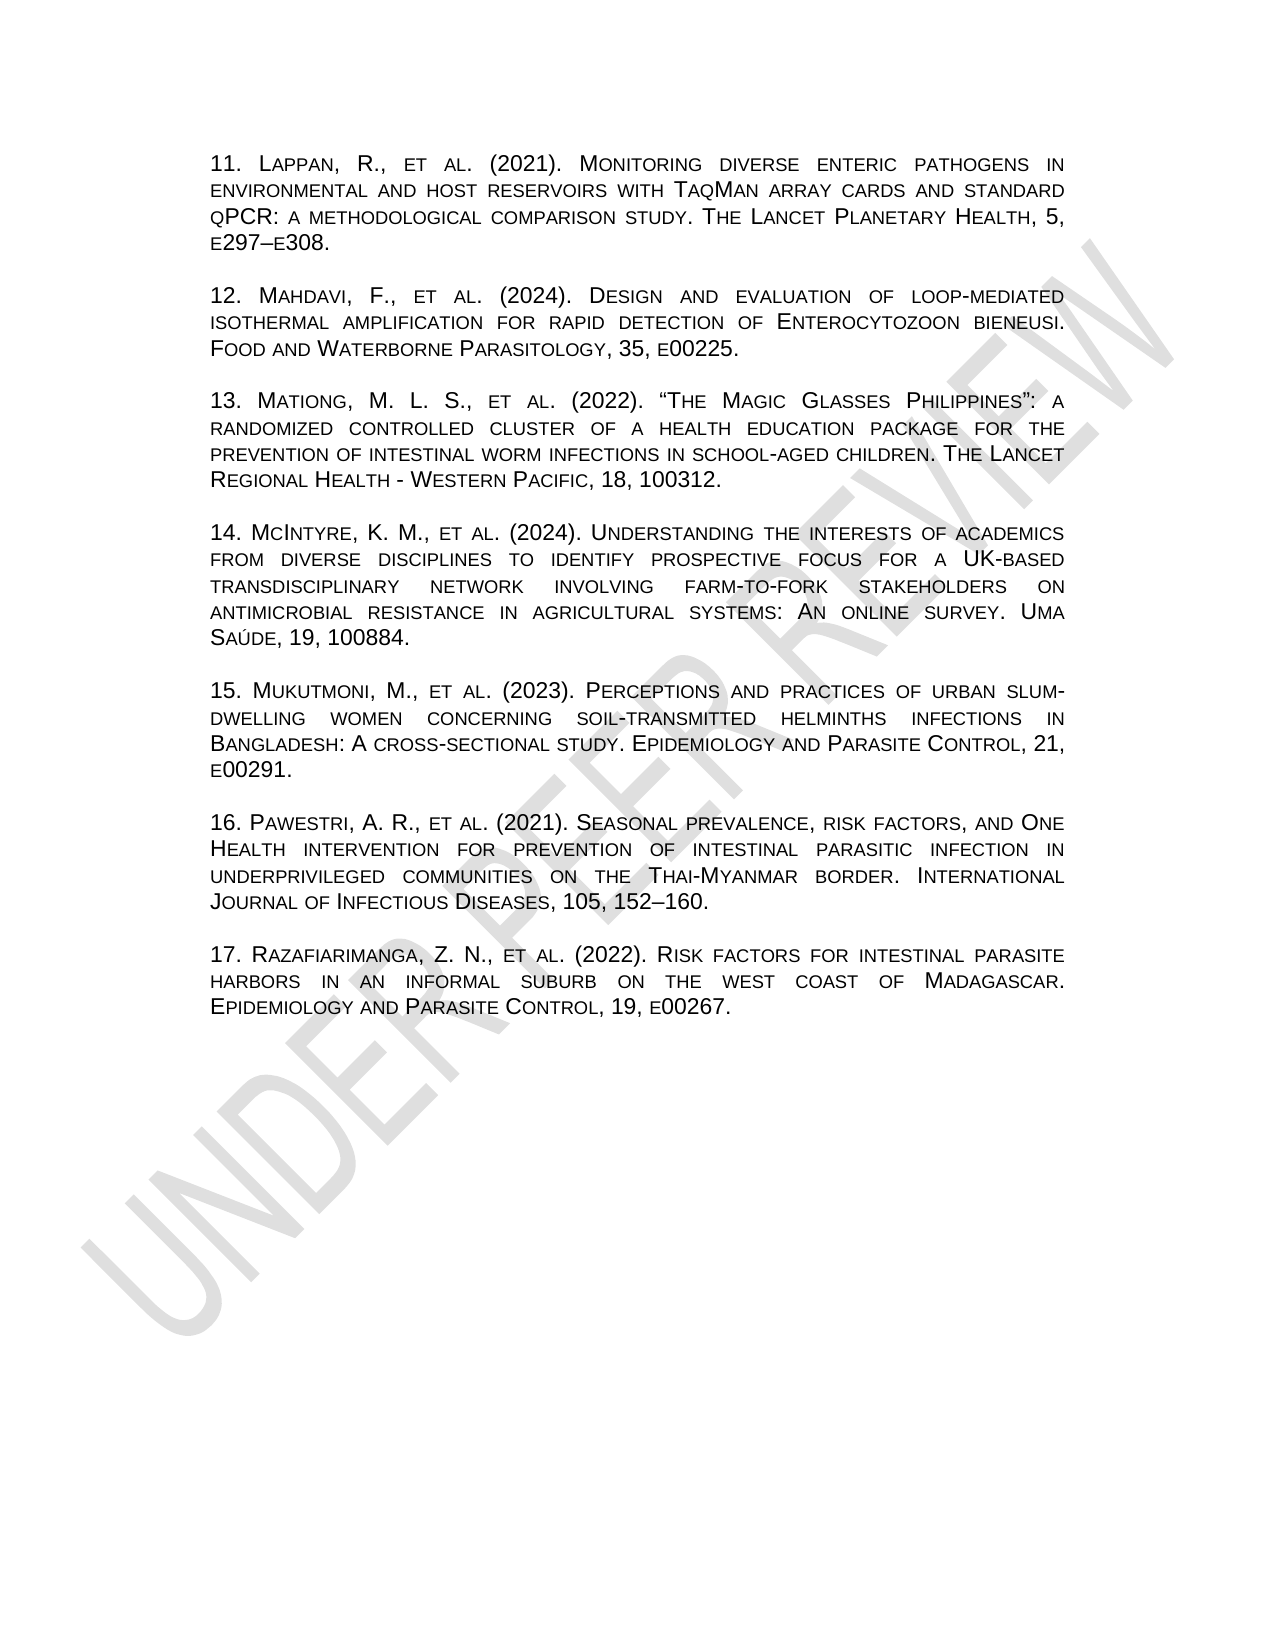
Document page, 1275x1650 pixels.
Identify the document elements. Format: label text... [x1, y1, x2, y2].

text 16. Pawestri, A. R., et al. (2021). Seasonal prevalence, risk factors, and One Health intervention for prevention of intestinal parasitic infection in underprivileged communities on the Thai-Myanmar border. International Journal of Infectious Diseases, 105, 152–160. [210, 809, 1065, 914]
text 17. Razafiarimanga, Z. N., et al. (2022). Risk factors for intestinal parasite harbors in an informal suburb on the west coast of Madagascar. Epidemiology and Parasite Control, 19, e00267. [210, 941, 1065, 1020]
text 12. Mahdavi, F., et al. (2024). Design and evaluation of loop-mediated isothermal amplification for rapid detection of Enterocytozoon bieneusi. Food and Waterborne Parasitology, 35, e00225. [210, 282, 1065, 361]
text 14. McIntyre, K. M., et al. (2024). Understanding the interests of academics from diverse disciplines to identify prospective focus for a UK-based transdisciplinary network involving farm-to-fork stakeholders on antimicrobial resistance in agricultural systems: An online survey. Uma Saúde, 19, 100884. [210, 519, 1065, 651]
text 15. Mukutmoni, M., et al. (2023). Perceptions and practices of urban slum-dwelling women concerning soil-transmitted helminths infections in Bangladesh: A cross-sectional study. Epidemiology and Parasite Control, 21, e00291. [210, 677, 1065, 782]
text 11. Lappan, R., et al. (2021). Monitoring diverse enteric pathogens in environmental and host reservoirs with TaqMan array cards and standard qPCR: a methodological comparison study. The Lancet Planetary Health, 5, e297–e308. [210, 150, 1065, 255]
text 13. Mationg, M. L. S., et al. (2022). “The Magic Glasses Philippines”: a randomized controlled cluster of a health education package for the prevention of intestinal worm infections in school-aged children. The Lancet Regional Health - Western Pacific, 18, 100312. [210, 387, 1065, 493]
